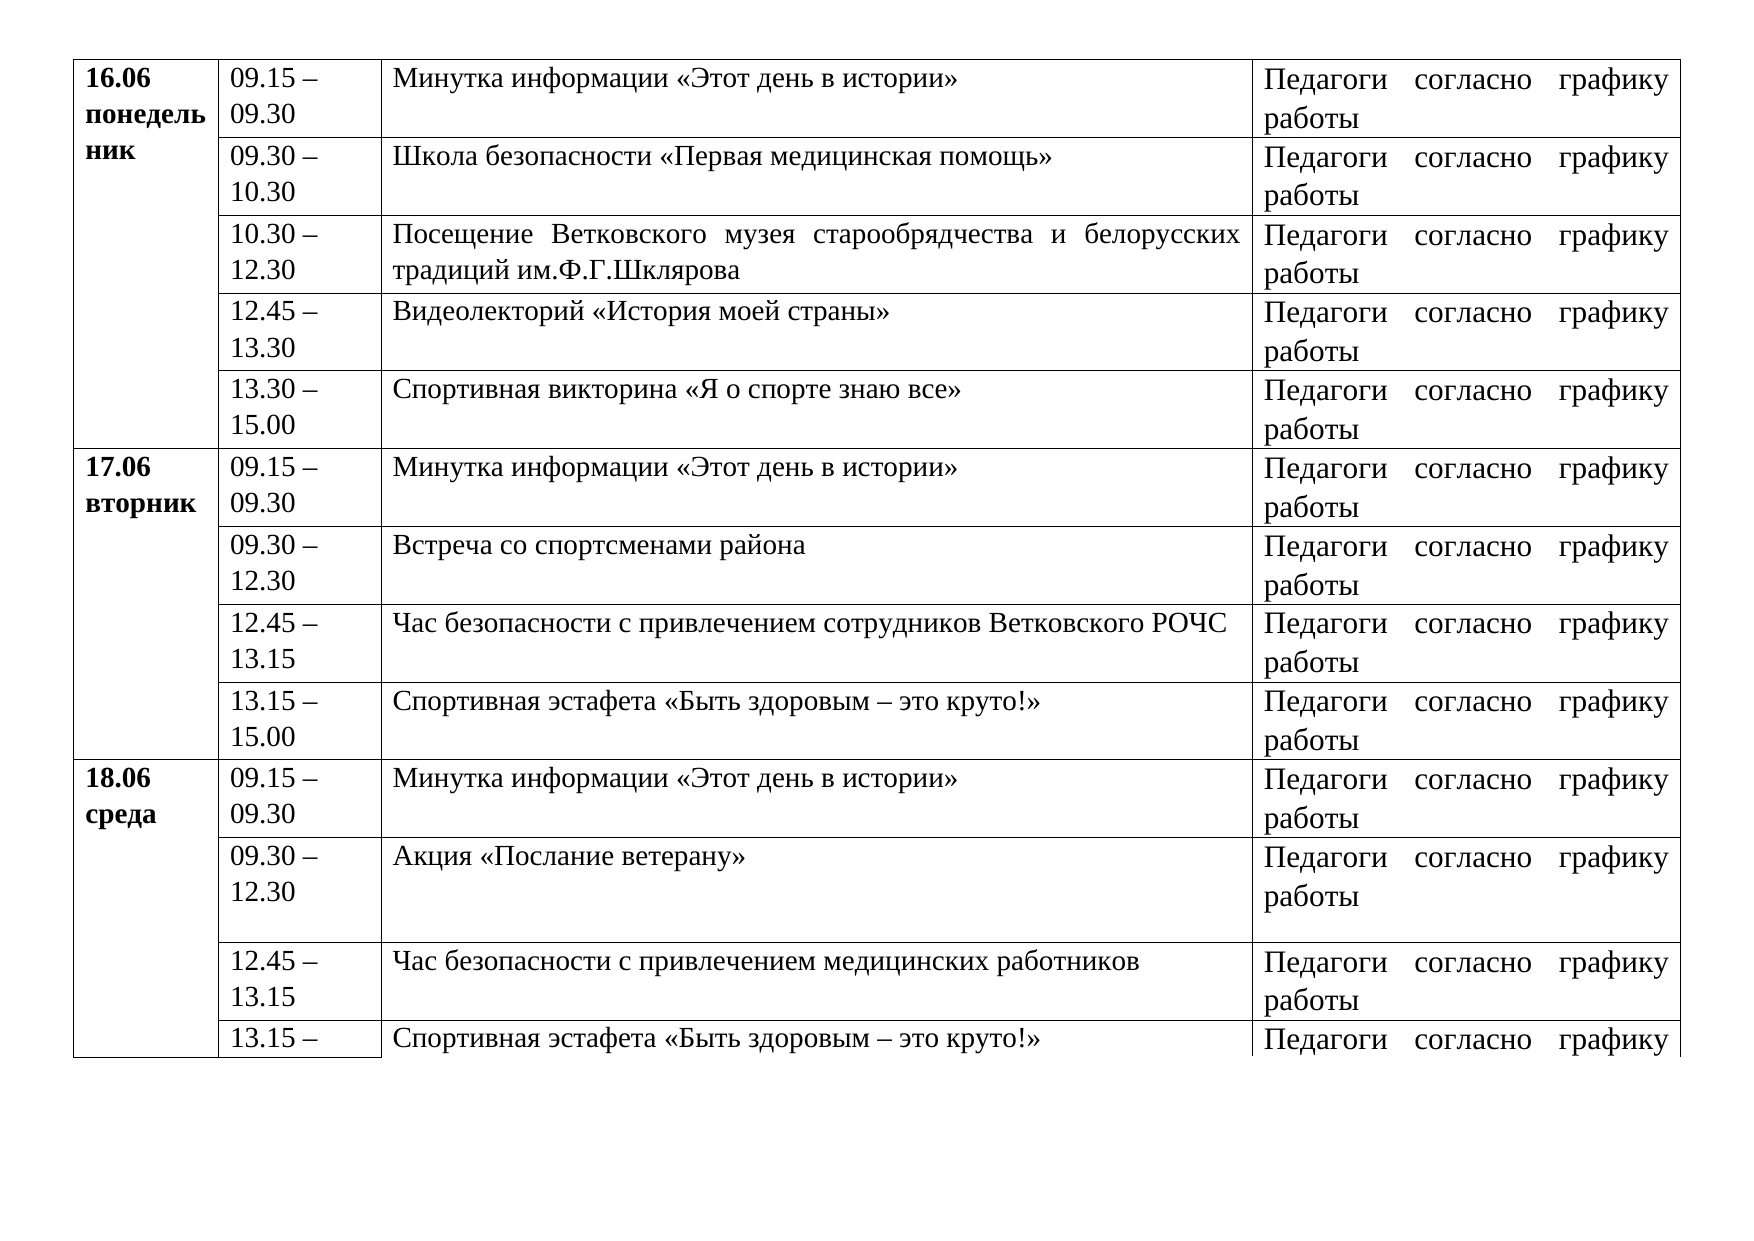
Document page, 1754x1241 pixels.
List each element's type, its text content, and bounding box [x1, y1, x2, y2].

table_cell Видеолекторий «История моей страны» [382, 294, 1252, 370]
table_cell 12.45 – 13.30 [219, 294, 381, 370]
table_cell 10.30 – 12.30 [219, 216, 381, 292]
table_cell 12.45 – 13.15 [219, 943, 381, 1019]
table_cell 09.30 – 10.30 [219, 138, 381, 215]
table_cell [1252, 1021, 1680, 1057]
table_cell Акция «Послание ветерану» [382, 838, 1252, 942]
table_cell 09.15 – 09.30 [219, 449, 381, 526]
table_cell Минутка информации «Этот день в истории» [382, 449, 1252, 526]
table_cell 09.30 – 12.30 [219, 527, 381, 604]
table_cell Школа безопасности «Первая медицинская помощь» [382, 138, 1252, 215]
table_cell Педагоги согласно графику работы [1253, 294, 1680, 370]
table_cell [1253, 60, 1680, 137]
table_cell Посещение Ветковского музея старообрядчества и белорусских традиций им.Ф.Г.Шклярова [382, 216, 1252, 292]
table_cell Час безопасности с привлечением медицинских работников [382, 943, 1252, 1019]
table_cell Педагоги согласно графику работы [1253, 216, 1680, 292]
table_cell 16.06 понедельник [74, 60, 218, 448]
table_cell Педагоги согласно графику работы [1253, 138, 1680, 215]
table_cell Спортивная викторина «Я о спорте знаю все» [382, 371, 1252, 448]
table_cell 18.06 среда [74, 760, 218, 1057]
table_cell Педагоги согласно графику работы [1253, 838, 1680, 942]
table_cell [382, 1021, 1252, 1057]
table_cell 13.15 – 15.00 [219, 683, 381, 759]
table_cell Встреча со спортсменами района [382, 527, 1252, 604]
table_cell 09.30 – 12.30 [219, 838, 381, 942]
table_cell Педагоги согласно графику работы [1253, 683, 1680, 759]
table_cell Педагоги согласно графику работы [1253, 371, 1680, 448]
table_cell Час безопасности с привлечением сотрудников Ветковского РОЧС [382, 605, 1252, 682]
table_cell Спортивная эстафета «Быть здоровым – это круто!» [382, 683, 1252, 759]
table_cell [382, 60, 1252, 137]
table_cell Педагоги согласно графику работы [1253, 449, 1680, 526]
table_cell Педагоги согласно графику работы [1253, 527, 1680, 604]
table_cell Педагоги согласно графику работы [1253, 943, 1680, 1019]
table_cell 12.45 – 13.15 [219, 605, 381, 682]
table_cell Минутка информации «Этот день в истории» [382, 760, 1252, 837]
table_cell 09.15 – 09.30 [219, 760, 381, 837]
table_cell 13.30 – 15.00 [219, 371, 381, 448]
table_cell 13.15 – 15.00 [219, 1021, 381, 1057]
table_cell 17.06 вторник [74, 449, 218, 759]
table_cell Педагоги согласно графику работы [1253, 760, 1680, 837]
table_cell Педагоги согласно графику работы [1253, 605, 1680, 682]
table_cell 09.15 – 09.30 [219, 60, 381, 137]
